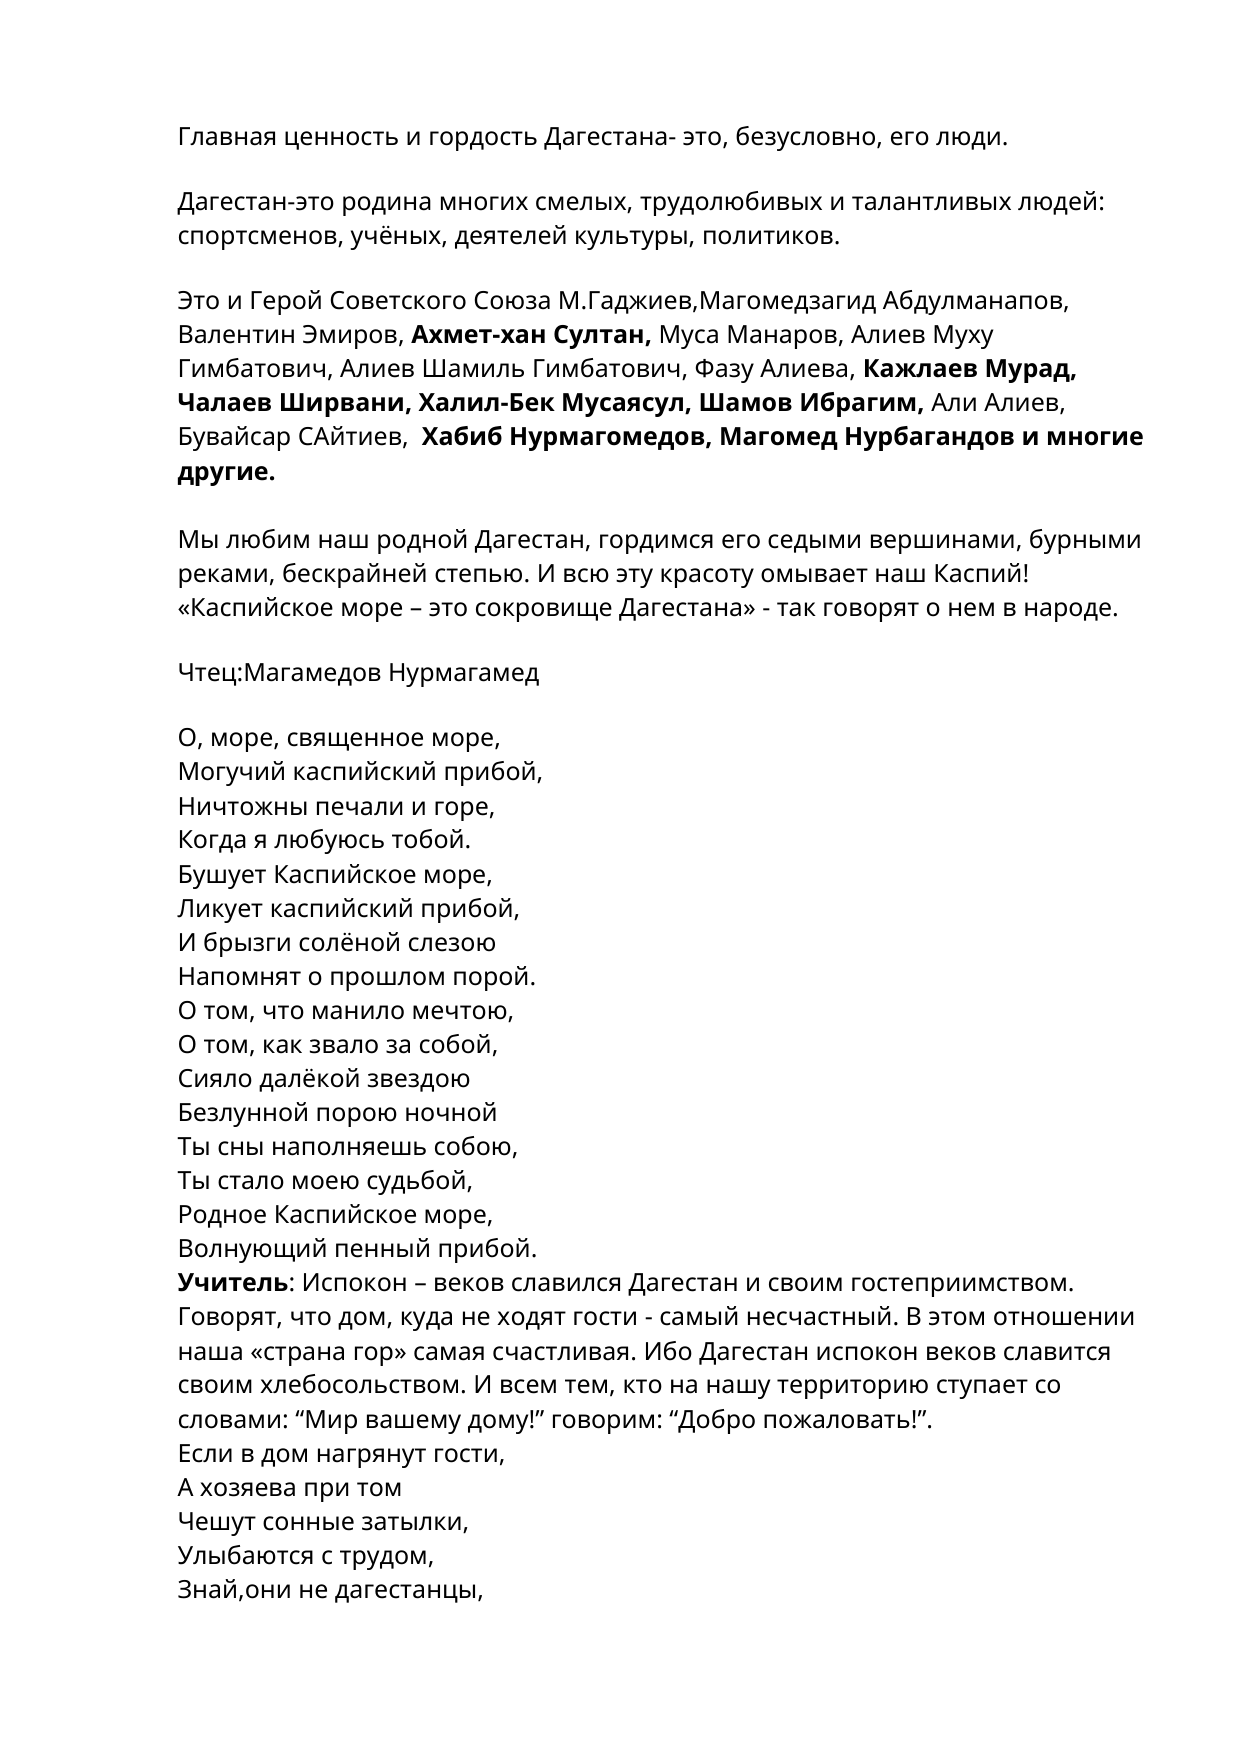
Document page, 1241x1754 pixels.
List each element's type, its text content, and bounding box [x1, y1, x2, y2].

text Ты сны наполняешь собою, Ты стало моею судьбой, Родное Каспийское море, Волнующий пенный прибой. [177, 1129, 1152, 1265]
text Мы любим наш родной Дагестан, гордимся его седыми вершинами, бурными реками, бескрайней степью. И всю эту красоту омывает наш Каспий! «Каспийское море – это сокровище Дагестана» - так говорят о нем в народе. [177, 521, 1152, 623]
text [177, 1435, 1152, 1606]
text Главная ценность и гордость Дагестана- это, безусловно, его люди. [177, 118, 1152, 152]
text Дагестан-это родина многих смелых, трудолюбивых и талантливых людей: спортсменов, учёных, деятелей культуры, политиков. [177, 183, 1152, 252]
text Чтец:Магамедов Нурмагамед [177, 655, 1152, 689]
text Бушует Каспийское море, Ликует каспийский прибой, И брызги солёной слезою Напомнят о прошлом порой. [177, 856, 1152, 992]
text Это и Герой Советского Союза М.Гаджиев,Магомедзагид Абдулманапов, Валентин Эмиров, Ахмет-хан Султан, Муса Манаров, Алиев Муху Гимбатович, Алиев Шамиль Гимбатович, Фазу Алиева, Кажлаев Мурад, Чалаев Ширвани, Халил-Бек Мусаясул, Шамов Ибрагим, Али Алиев, Бувайсар САйтиев, Хабиб Нурмагомедов, Магомед Нурбагандов и многие другие. [177, 283, 1152, 487]
text О том, что манило мечтою, О том, как звало за собой, Сияло далёкой звездою Безлунной порою ночной [177, 992, 1152, 1129]
text О, море, священное море, Могучий каспийский прибой, Ничтожны печали и горе, Когда я любуюсь тобой. [177, 720, 1152, 856]
text Учитель: Испокон – веков славился Дагестан и своим гостеприимством. Говорят, что дом, куда не ходят гости - самый несчастный. В этом отношении наша «страна гор» самая счастливая. Ибо Дагестан испокон веков славится своим хлебосольством. И всем тем, кто на нашу территорию ступает со словами: “Мир вашему дому!” говорим: “Добро пожаловать!”. [177, 1265, 1152, 1435]
